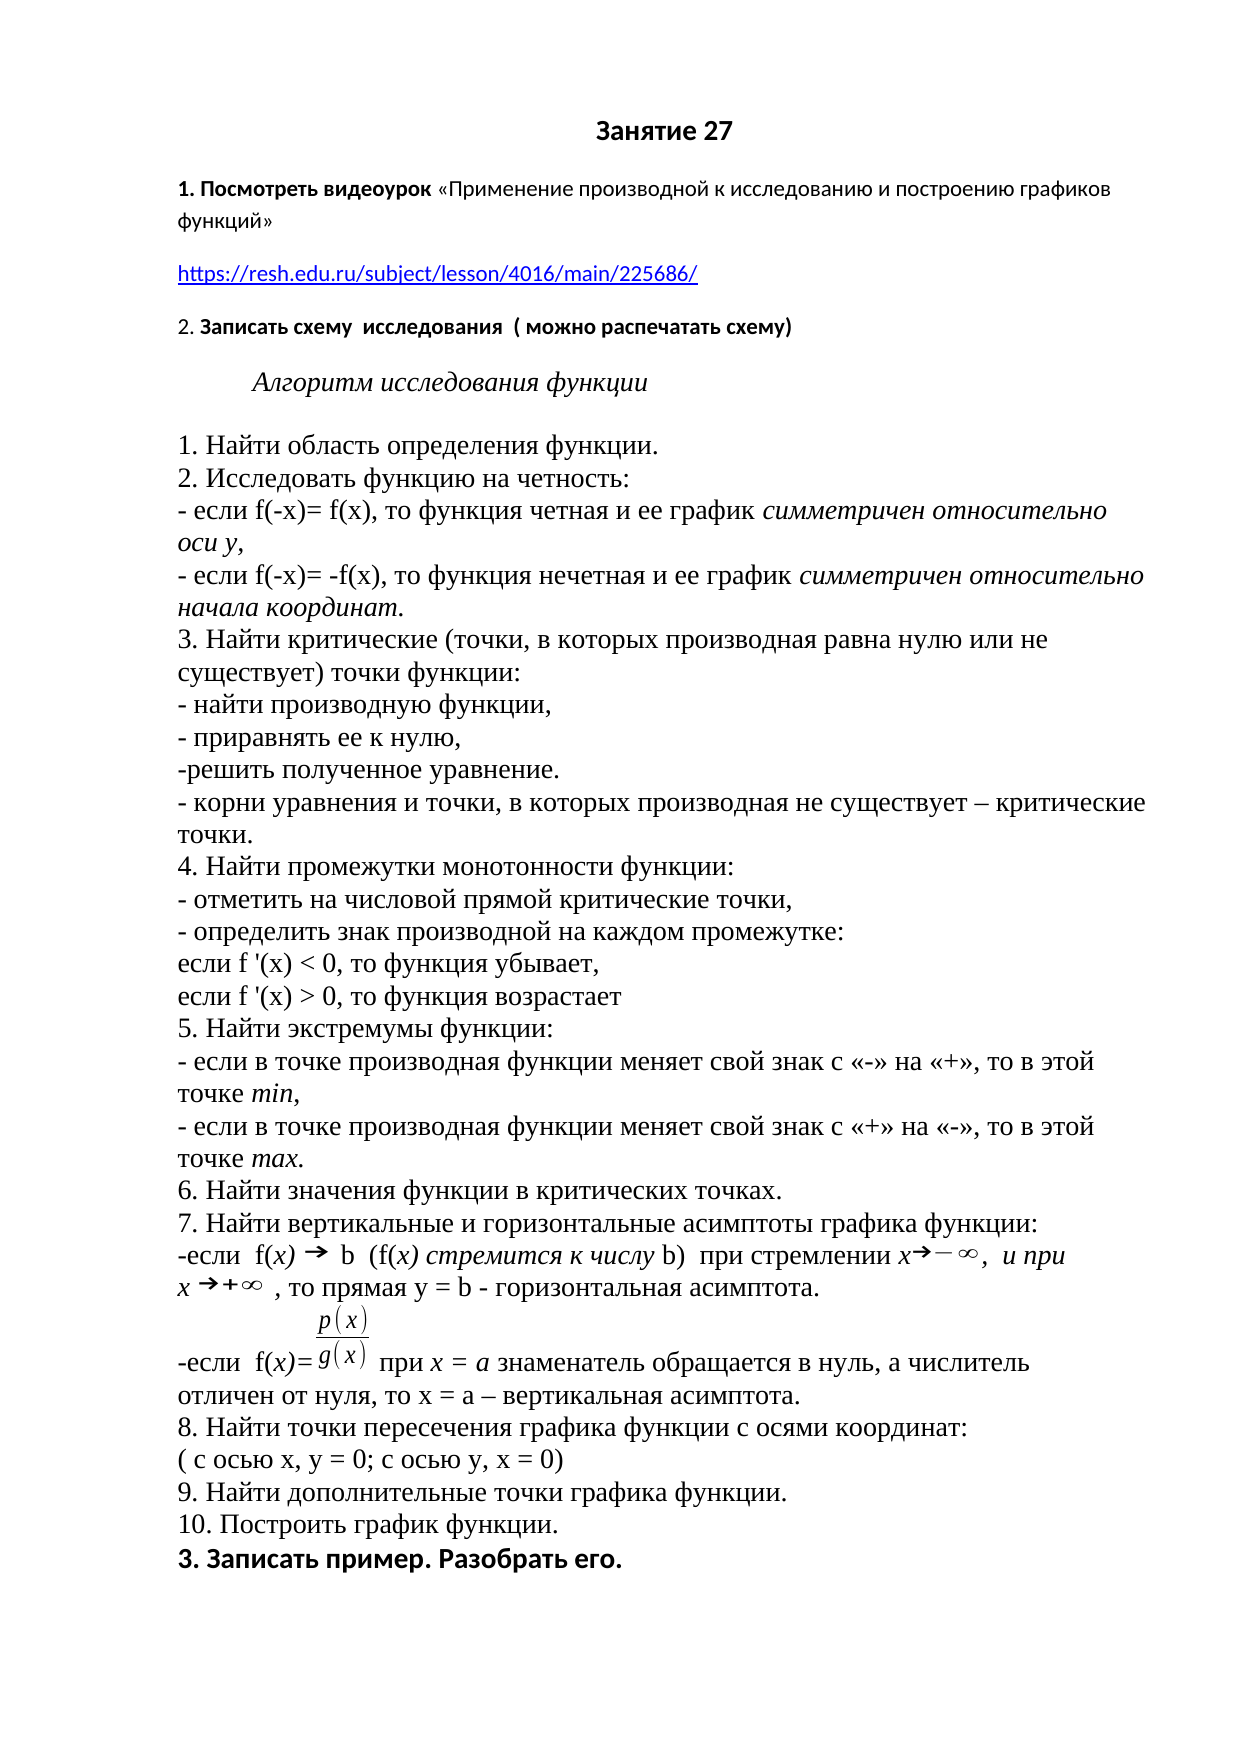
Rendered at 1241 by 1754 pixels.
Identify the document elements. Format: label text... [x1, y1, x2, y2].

text 1. Найти область определения функции. [177, 428, 1152, 461]
text -решить полученное уравнение. [177, 752, 1152, 784]
text 10. Построить график функции. [177, 1507, 1152, 1540]
text 4. Найти промежутки монотонности функции: [177, 849, 1152, 882]
text Занятие 27 [177, 112, 1152, 148]
text - приравнять ее к нулю, [177, 720, 1152, 752]
text - если в точке производная функции меняет свой знак с «-» на «+», то в этой точке min, [177, 1044, 1152, 1108]
text х , то прямая у = b - горизонтальная асимптота. [177, 1271, 1152, 1303]
text 6. Найти значения функции в критических точках. [177, 1173, 1152, 1206]
text - определить знак производной на каждом промежутке: [177, 914, 1152, 947]
text если f '(х) > 0, то функция возрастает [177, 979, 1152, 1011]
text если f '(х) < 0, то функция убывает, [177, 947, 1152, 979]
text - отметить на числовой прямой критические точки, [177, 882, 1152, 914]
text 2. Исследовать функцию на четность: [177, 461, 1152, 493]
text ( с осью х, у = 0; с осью у, х = 0) [177, 1442, 1152, 1475]
text 9. Найти дополнительные точки графика функции. [177, 1475, 1152, 1507]
text 7. Найти вертикальные и горизонтальные асимптоты графика функции: [177, 1206, 1152, 1238]
text 2. Записать схему исследования ( можно распечатать схему) [177, 312, 1152, 340]
text 5. Найти экстремумы функции: [177, 1011, 1152, 1044]
text 8. Найти точки пересечения графика функции с осями координат: [177, 1410, 1152, 1442]
text - если в точке производная функции меняет свой знак с «+» на «-», то в этой точке mах. [177, 1108, 1152, 1173]
text 3. Найти критические (точки, в которых производная равна нулю или не существует) точки функции: [177, 623, 1152, 687]
text - если f(-х)= -f(х), то функция нечетная и ее график симметричен относительно начала координат. [177, 558, 1152, 623]
text - корни уравнения и точки, в которых производная не существует – критические точки. [177, 784, 1152, 849]
text https://resh.edu.ru/subject/lesson/4016/main/225686/ [177, 259, 1152, 287]
text Алгоритм исследования функции [252, 365, 1152, 398]
text - если f(-х)= f(х), то функция четная и ее график симметричен относительно оси у, [177, 493, 1152, 558]
text -если f(х)= при х = а знаменатель обращается в нуль, а числитель [177, 1303, 1152, 1378]
text 1. Посмотреть видеоурок «Применение производной к исследованию и построению графиков функций» [177, 174, 1152, 234]
text - найти производную функции, [177, 687, 1152, 720]
text отличен от нуля, то х = а – вертикальная асимптота. [177, 1378, 1152, 1410]
text -если f(х) b (f(х) стремится к числу b) при стремлении х, и при [177, 1238, 1152, 1271]
text 3. Записать пример. Разобрать его. [177, 1540, 1152, 1575]
